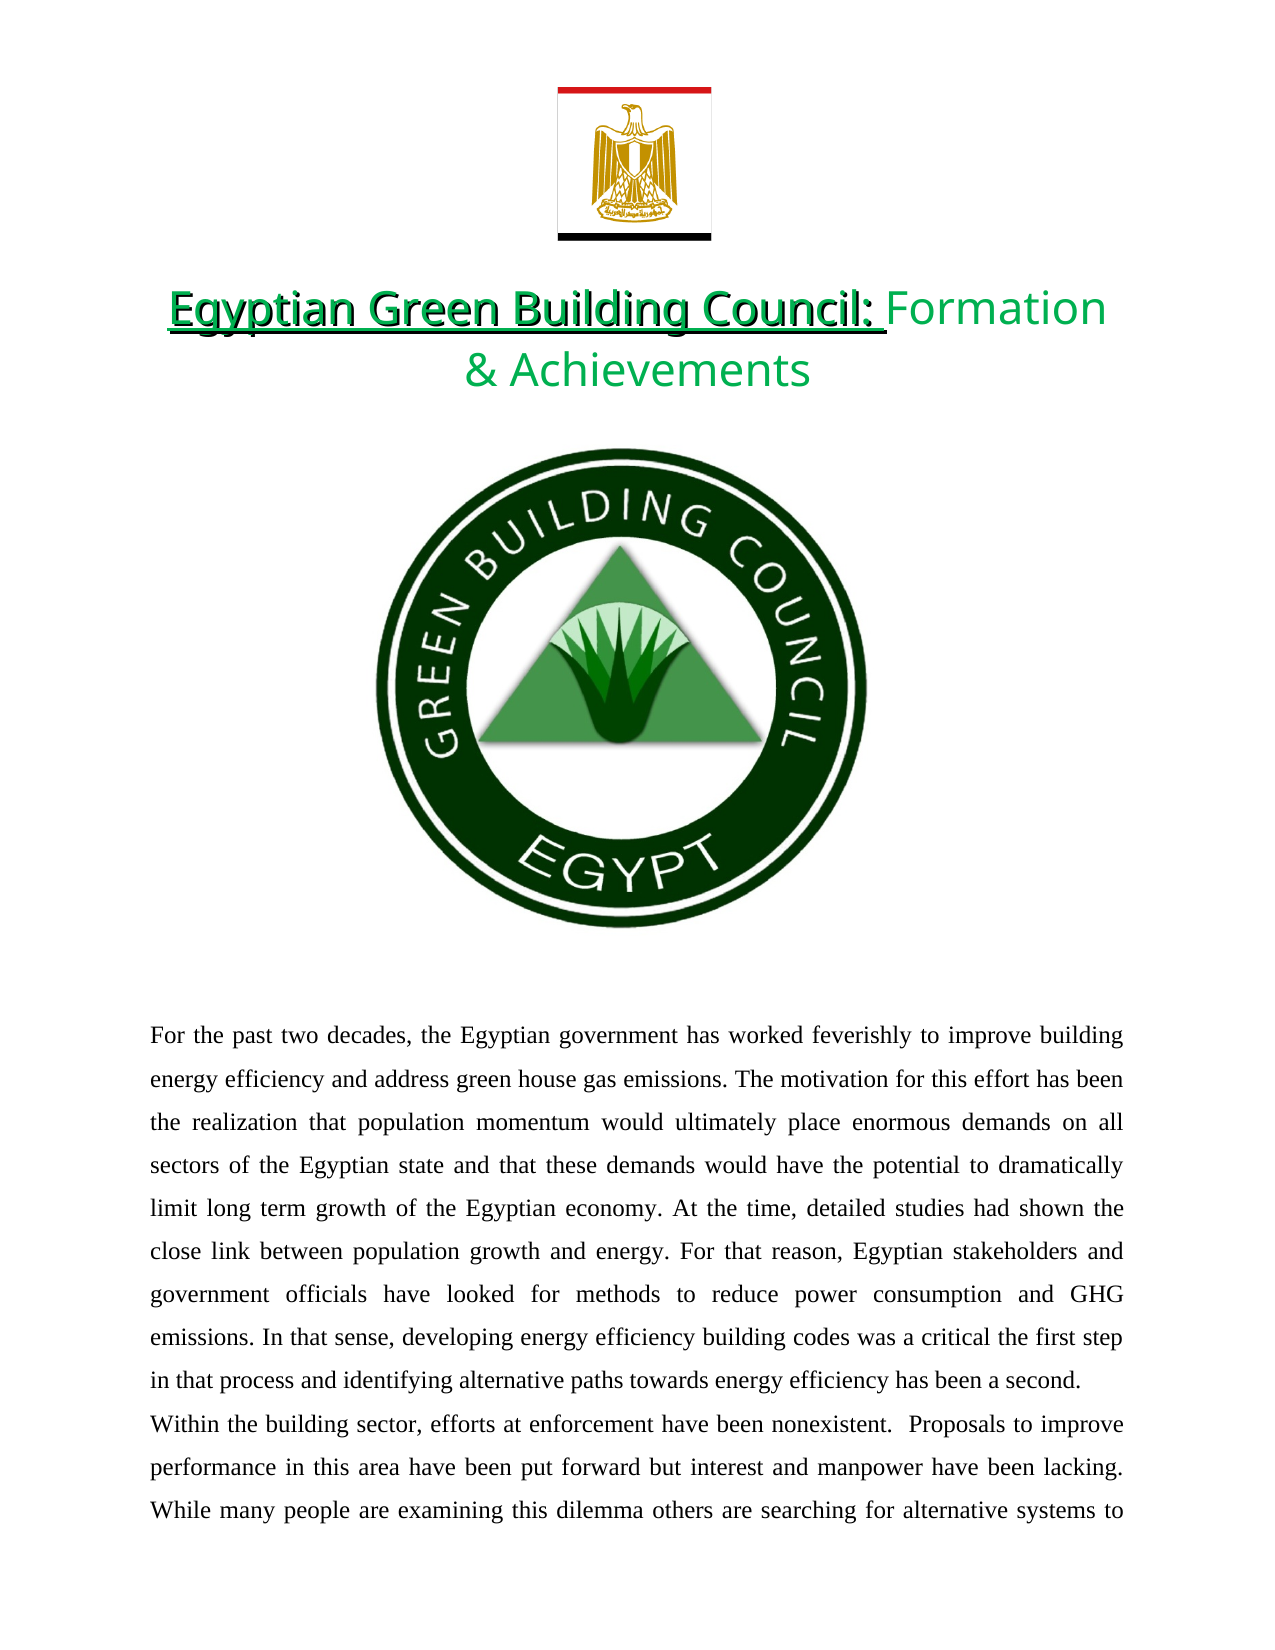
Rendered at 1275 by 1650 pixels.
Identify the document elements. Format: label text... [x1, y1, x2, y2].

picture [557, 87, 712, 241]
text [150, 1409, 1125, 1524]
text Egyptian Green Building Council: Formation & Achievements [150, 275, 1125, 400]
picture [365, 437, 874, 936]
text For the past two decades, the Egyptian government has worked feverishly to improve building energy efficiency and address green house gas emissions. The motivation for this effort has been the realization that population momentum would ultimately place enormous demands on all sectors of the Egyptian state and that these demands would have the potential to dramatically limit long term growth of the Egyptian economy. At the time, detailed studies had shown the close link between population growth and energy. For that reason, Egyptian stakeholders and government officials have looked for methods to reduce power consumption and GHG emissions. In that sense, developing energy efficiency building codes was a critical the first step in that process and identifying alternative paths towards energy efficiency has been a second. [150, 1021, 1125, 1394]
